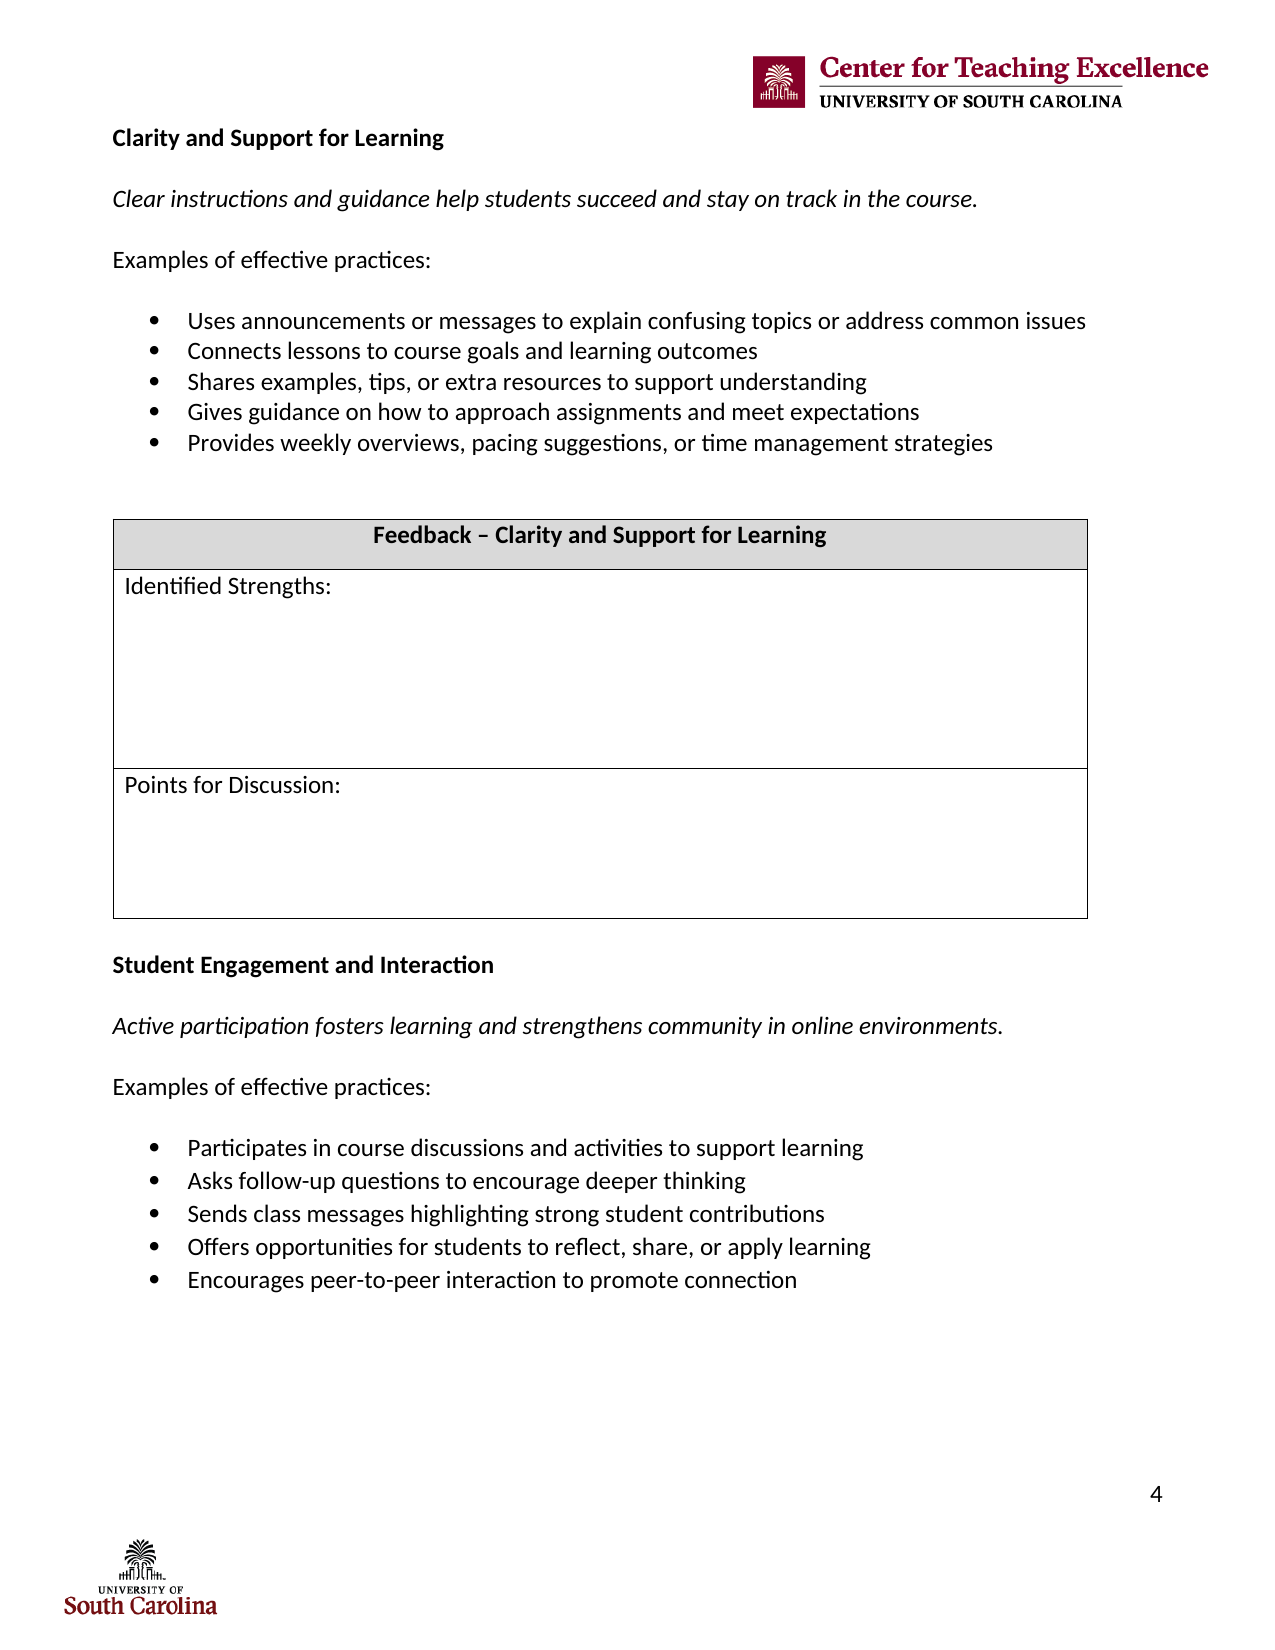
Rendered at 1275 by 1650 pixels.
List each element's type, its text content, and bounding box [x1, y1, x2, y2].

table_cell Points for Discussion: [114, 769, 1087, 918]
subtitle Clarity and Support for Learning [112, 122, 1162, 152]
text Active participation fosters learning and strengthens community in online environments. [112, 1010, 1162, 1041]
list Gives guidance on how to approach assignments and meet expectations [150, 396, 1162, 427]
list Sends class messages highlighting strong student contributions [150, 1198, 1162, 1229]
list Asks follow-up questions to encourage deeper thinking [150, 1165, 1162, 1196]
subtitle Student Engagement and Interaction [112, 949, 1162, 980]
picture [29, 45, 1246, 1620]
text Examples of effective practices: [112, 244, 1162, 274]
list Shares examples, tips, or extra resources to support understanding [150, 366, 1162, 396]
list Uses announcements or messages to explain confusing topics or address common issues [150, 305, 1162, 335]
list Connects lessons to course goals and learning outcomes [150, 335, 1162, 366]
table_header Feedback – Clarity and Support for Learning [114, 520, 1087, 569]
list Offers opportunities for students to reflect, share, or apply learning [150, 1231, 1162, 1262]
text Clear instructions and guidance help students succeed and stay on track in the course. [112, 183, 1162, 213]
list Provides weekly overviews, pacing suggestions, or time management strategies [150, 427, 1162, 457]
list Participates in course discussions and activities to support learning [150, 1132, 1162, 1163]
text Examples of effective practices: [112, 1071, 1162, 1102]
list Encourages peer-to-peer interaction to promote connection [150, 1264, 1162, 1295]
table_cell Identified Strengths: [114, 570, 1087, 768]
